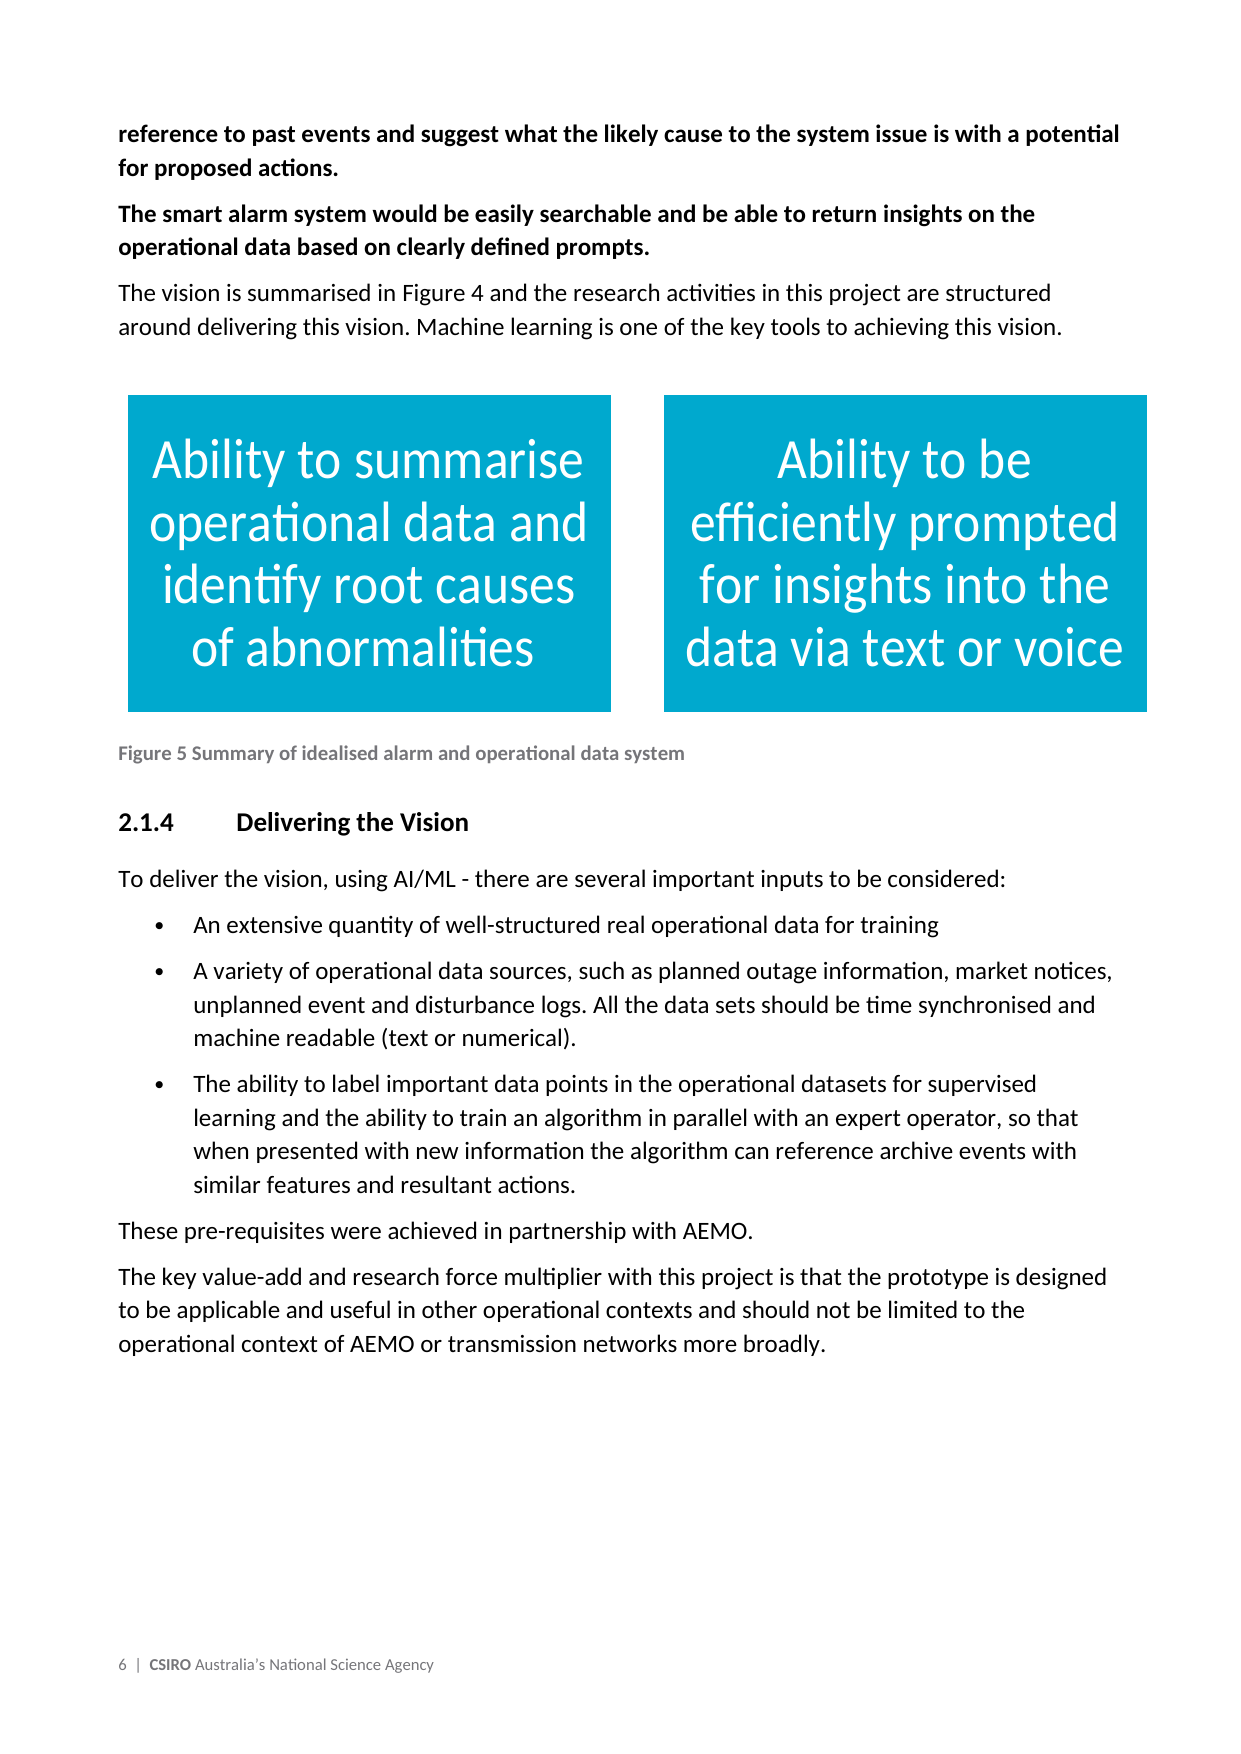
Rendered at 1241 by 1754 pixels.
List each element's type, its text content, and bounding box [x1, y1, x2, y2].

text Figure 5 Summary of idealised alarm and operational data system [118, 740, 1122, 765]
subtitle Delivering the Vision [118, 805, 1122, 838]
text The key value-add and research force multiplier with this project is that the prototype is designed to be applicable and useful in other operational contexts and should not be limited to the operational context of AEMO or transmission networks more broadly. [118, 1261, 1122, 1359]
list A variety of operational data sources, such as planned outage information, market notices, unplanned event and disturbance logs. All the data sets should be time synchronised and machine readable (text or numerical). [156, 955, 1122, 1053]
text The vision is summarised in Figure 4 and the research activities in this project are structured around delivering this vision. Machine learning is one of the key tools to achieving this vision. [118, 277, 1122, 341]
list An extensive quantity of well-structured real operational data for training [156, 909, 1122, 940]
text To deliver the vision, using AI/ML - there are several important inputs to be considered: [118, 863, 1122, 894]
list The ability to label important data points in the operational datasets for supervised learning and the ability to train an algorithm in parallel with an expert operator, so that when presented with new information the algorithm can reference archive events with similar features and resultant actions. [156, 1068, 1122, 1199]
text These pre-requisites were achieved in partnership with AEMO. [118, 1215, 1122, 1246]
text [118, 118, 1122, 182]
text The smart alarm system would be easily searchable and be able to return insights on the operational data based on clearly defined prompts. [118, 198, 1122, 262]
